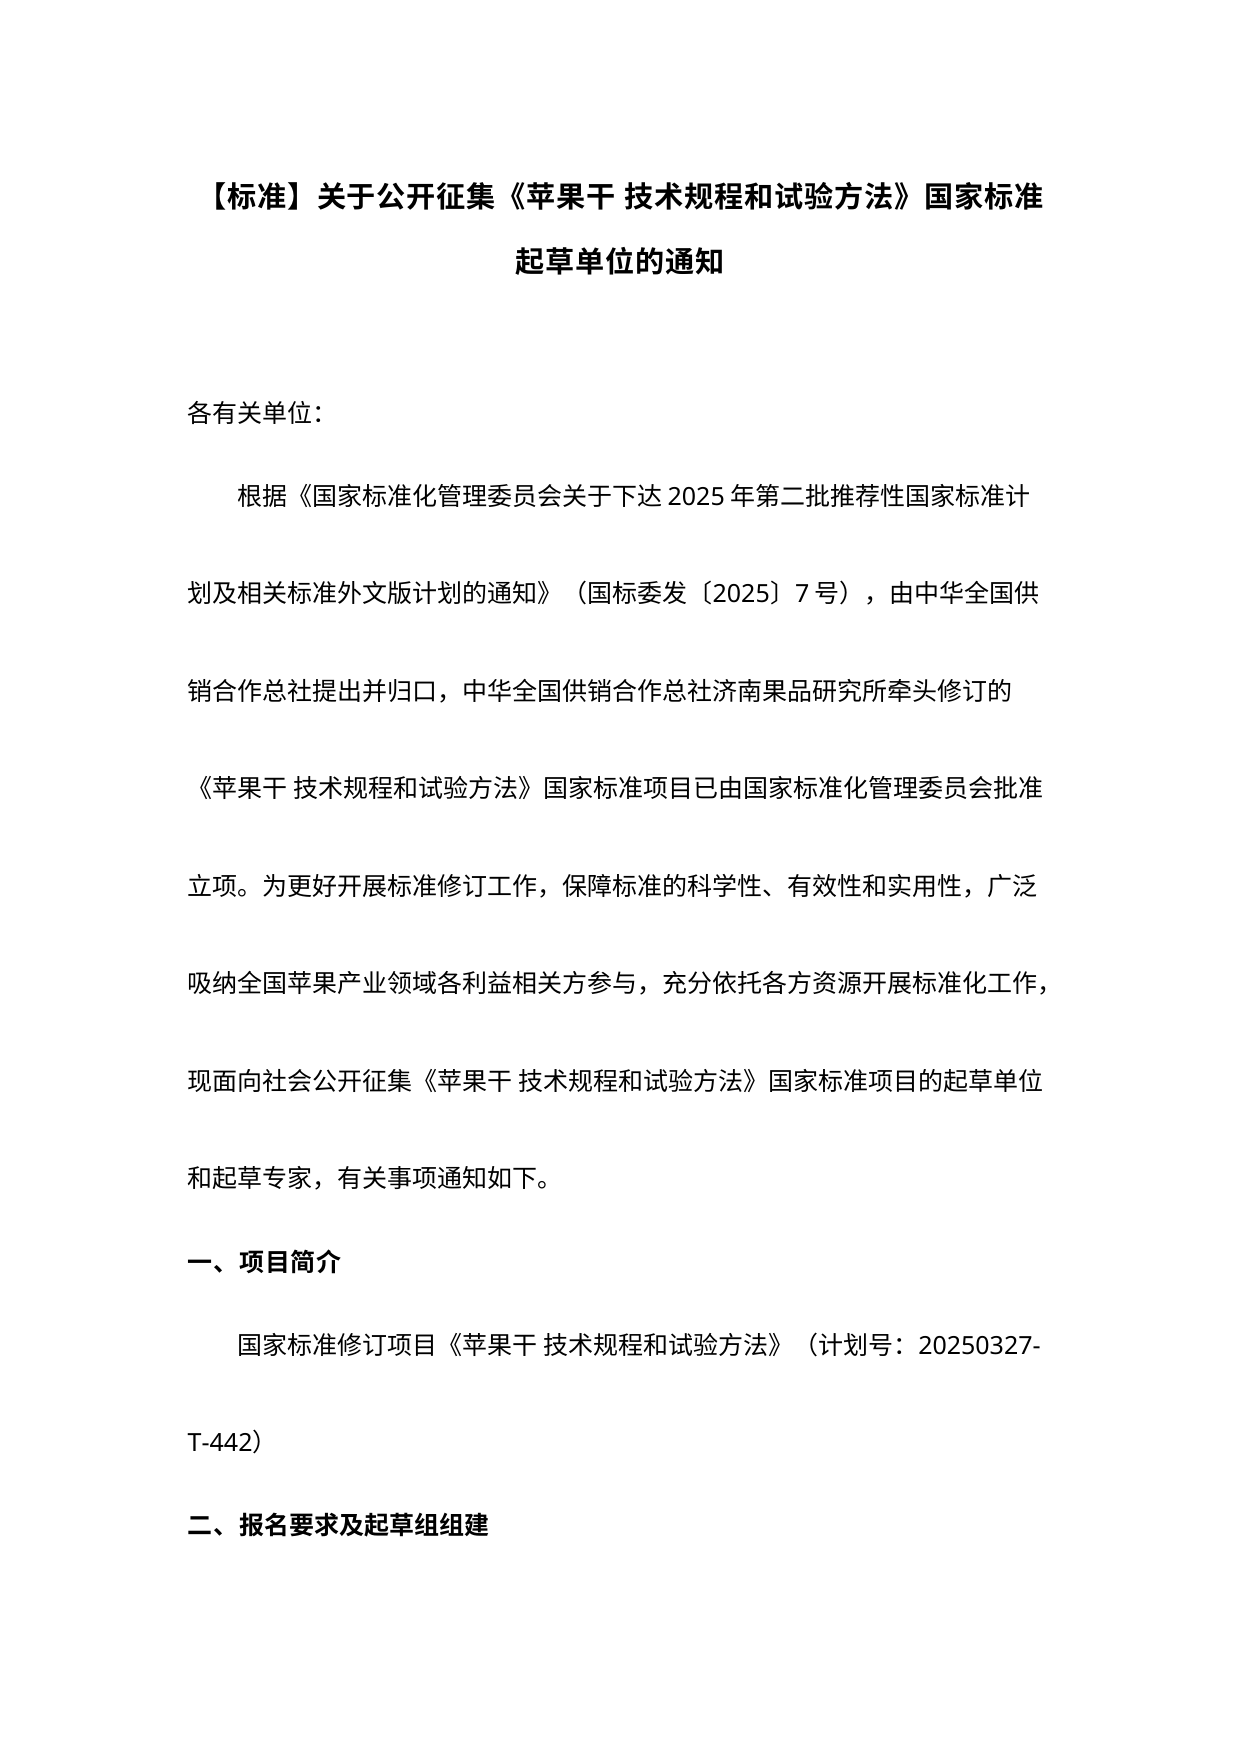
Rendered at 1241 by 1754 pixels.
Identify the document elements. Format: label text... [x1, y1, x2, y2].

text 国家标准修订项目《苹果干 技术规程和试验方法》（计划号：20250327-T-442） [187, 1311, 1053, 1473]
list 项目简介 [187, 1228, 1053, 1293]
text 根据《国家标准化管理委员会关于下达2025年第二批推荐性国家标准计划及相关标准外文版计划的通知》（国标委发〔2025〕7号），由中华全国供销合作总社提出并归口，中华全国供销合作总社济南果品研究所牵头修订的《苹果干 技术规程和试验方法》国家标准项目已由国家标准化管理委员会批准立项。为更好开展标准修订工作，保障标准的科学性、有效性和实用性，广泛吸纳全国苹果产业领域各利益相关方参与，充分依托各方资源开展标准化工作，现面向社会公开征集《苹果干 技术规程和试验方法》国家标准项目的起草单位和起草专家，有关事项通知如下。 [187, 462, 1053, 1209]
text 各有关单位： [187, 379, 1053, 444]
subtitle 【标准】关于公开征集《苹果干 技术规程和试验方法》国家标准起草单位的通知 [187, 162, 1053, 292]
text 二、报名要求及起草组组建 [187, 1491, 1053, 1556]
